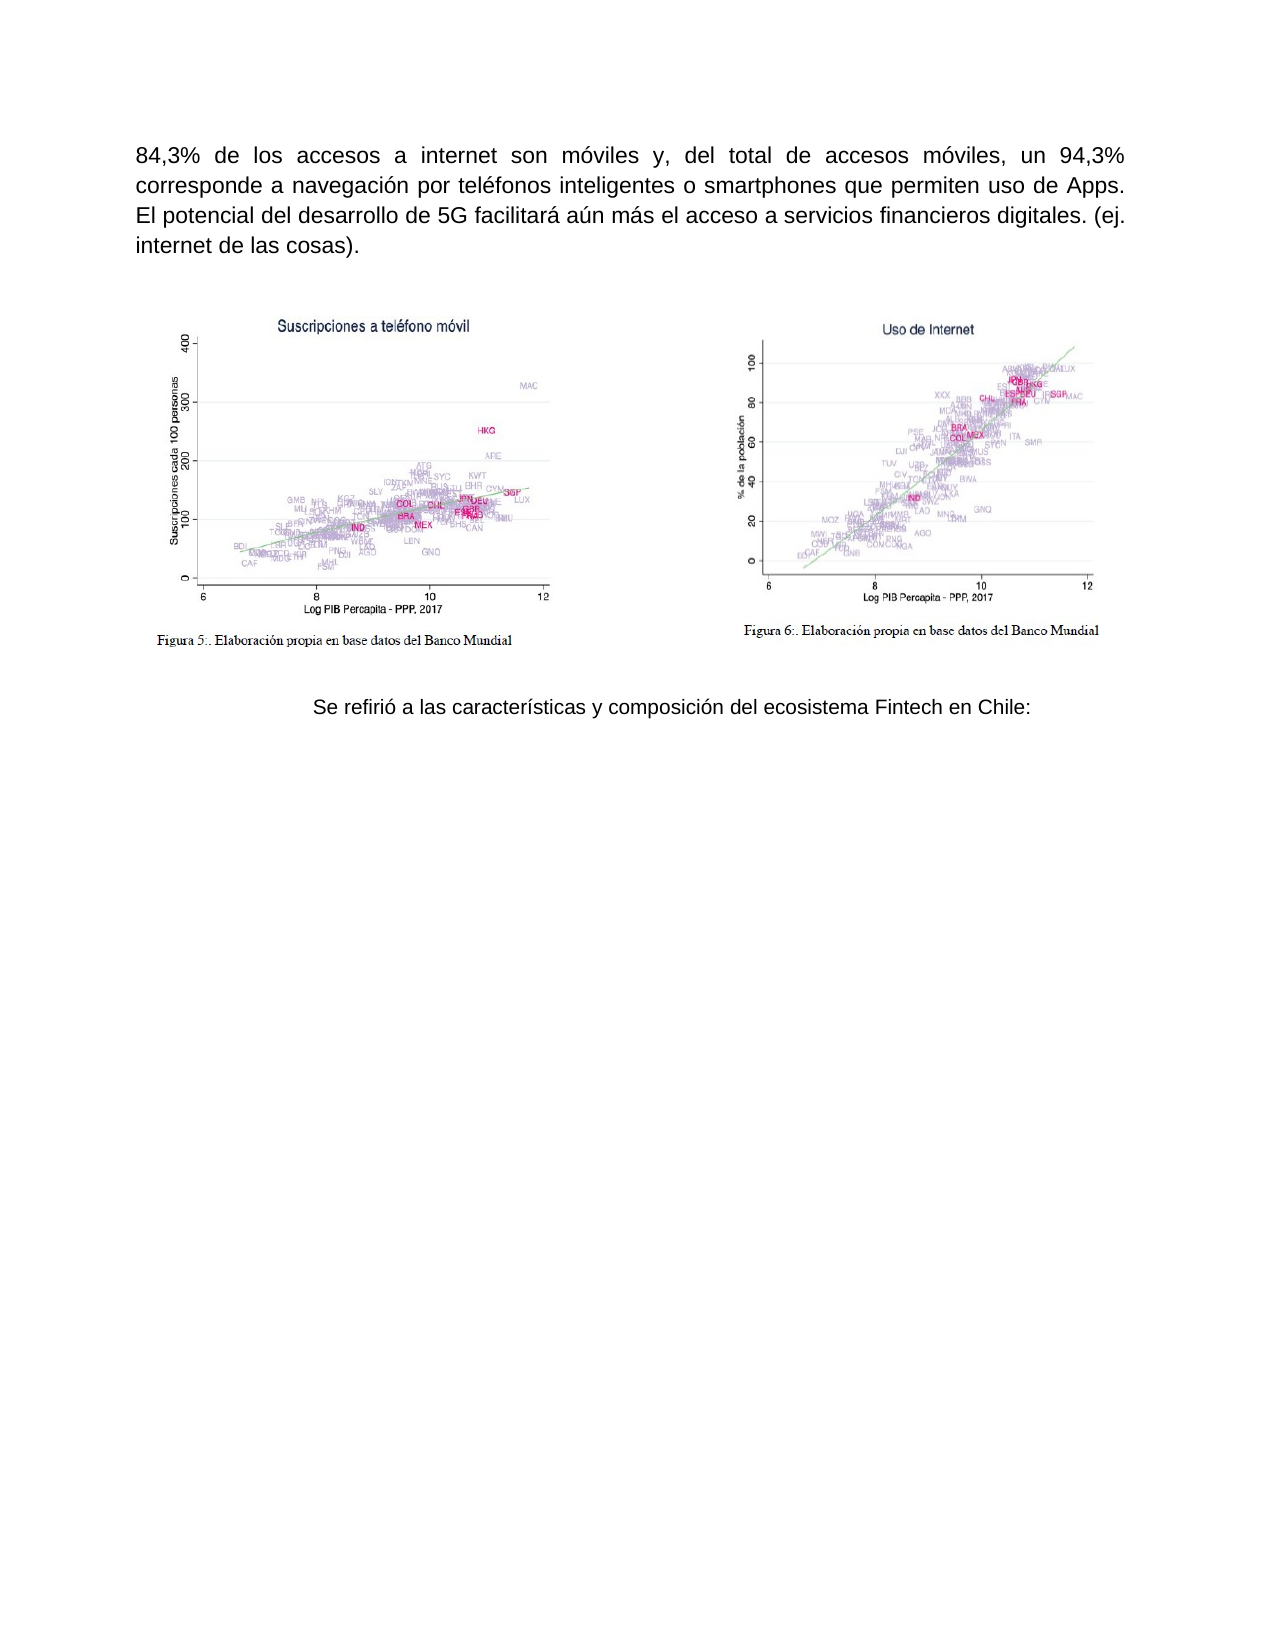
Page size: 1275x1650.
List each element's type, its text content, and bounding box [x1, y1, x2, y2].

picture [156, 316, 1099, 647]
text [135, 142, 1126, 259]
text Se refirió a las características y composición del ecosistema Fintech en Chile: [135, 695, 1137, 719]
